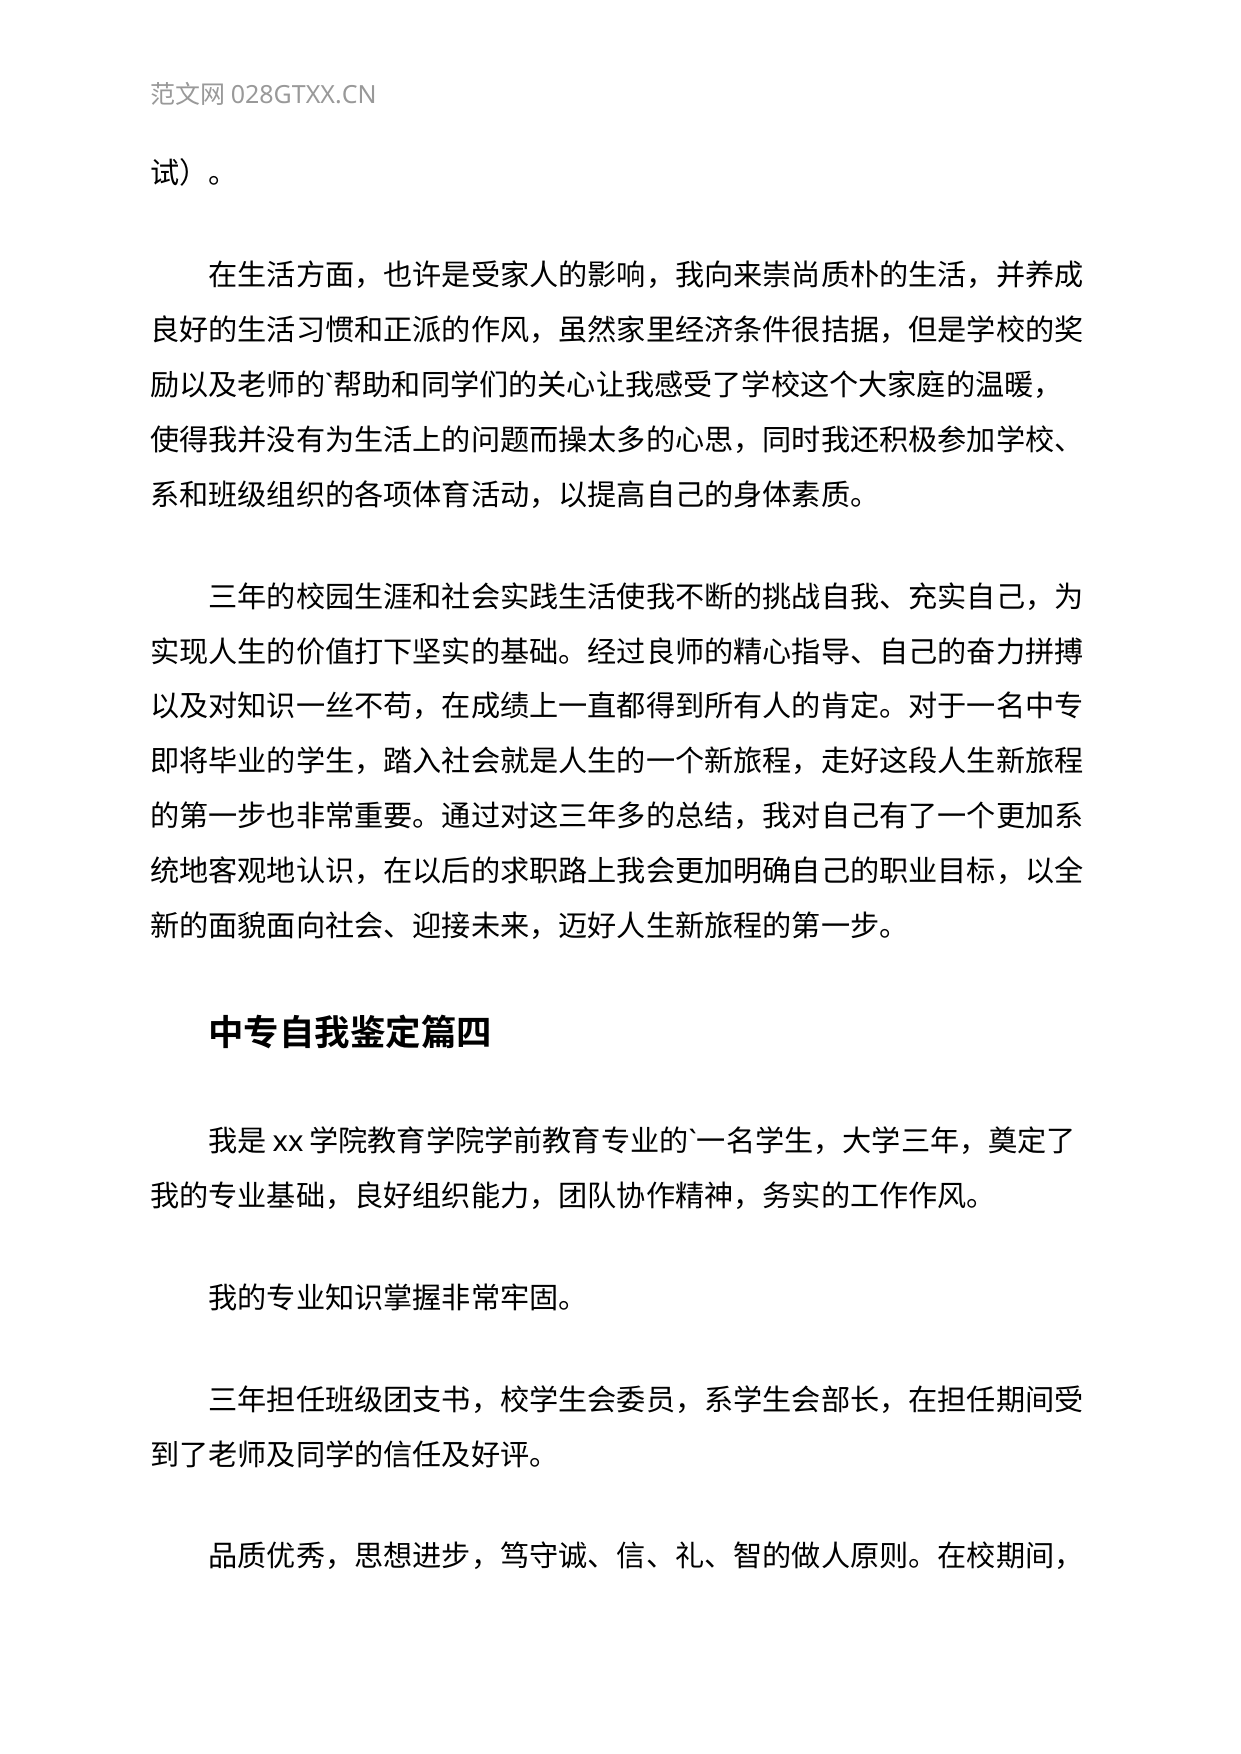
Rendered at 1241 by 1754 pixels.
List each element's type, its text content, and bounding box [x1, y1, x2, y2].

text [150, 1533, 1090, 1575]
text 在生活方面，也许是受家人的影响，我向来崇尚质朴的生活，并养成良好的生活习惯和正派的作风，虽然家里经济条件很拮据，但是学校的奖励以及老师的`帮助和同学们的关心让我感受了学校这个大家庭的温暖，使得我并没有为生活上的问题而操太多的心思，同时我还积极参加学校、系和班级组织的各项体育活动，以提高自己的身体素质。 [150, 252, 1090, 514]
text 三年的校园生涯和社会实践生活使我不断的挑战自我、充实自己，为实现人生的价值打下坚实的基础。经过良师的精心指导、自己的奋力拼搏以及对知识一丝不苟，在成绩上一直都得到所有人的肯定。对于一名中专即将毕业的学生，踏入社会就是人生的一个新旅程，走好这段人生新旅程的第一步也非常重要。通过对这三年多的总结，我对自己有了一个更加系统地客观地认识，在以后的求职路上我会更加明确自己的职业目标，以全新的面貌面向社会、迎接未来，迈好人生新旅程的第一步。 [150, 573, 1090, 945]
text 三年担任班级团支书，校学生会委员，系学生会部长，在担任期间受到了老师及同学的信任及好评。 [150, 1376, 1090, 1473]
text 我是xx学院教育学院学前教育专业的`一名学生，大学三年，奠定了我的专业基础，良好组织能力，团队协作精神，务实的工作作风。 [150, 1118, 1090, 1215]
text 中专自我鉴定篇四 [150, 1004, 1090, 1056]
text 我的专业知识掌握非常牢固。 [150, 1274, 1090, 1317]
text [150, 150, 1090, 192]
